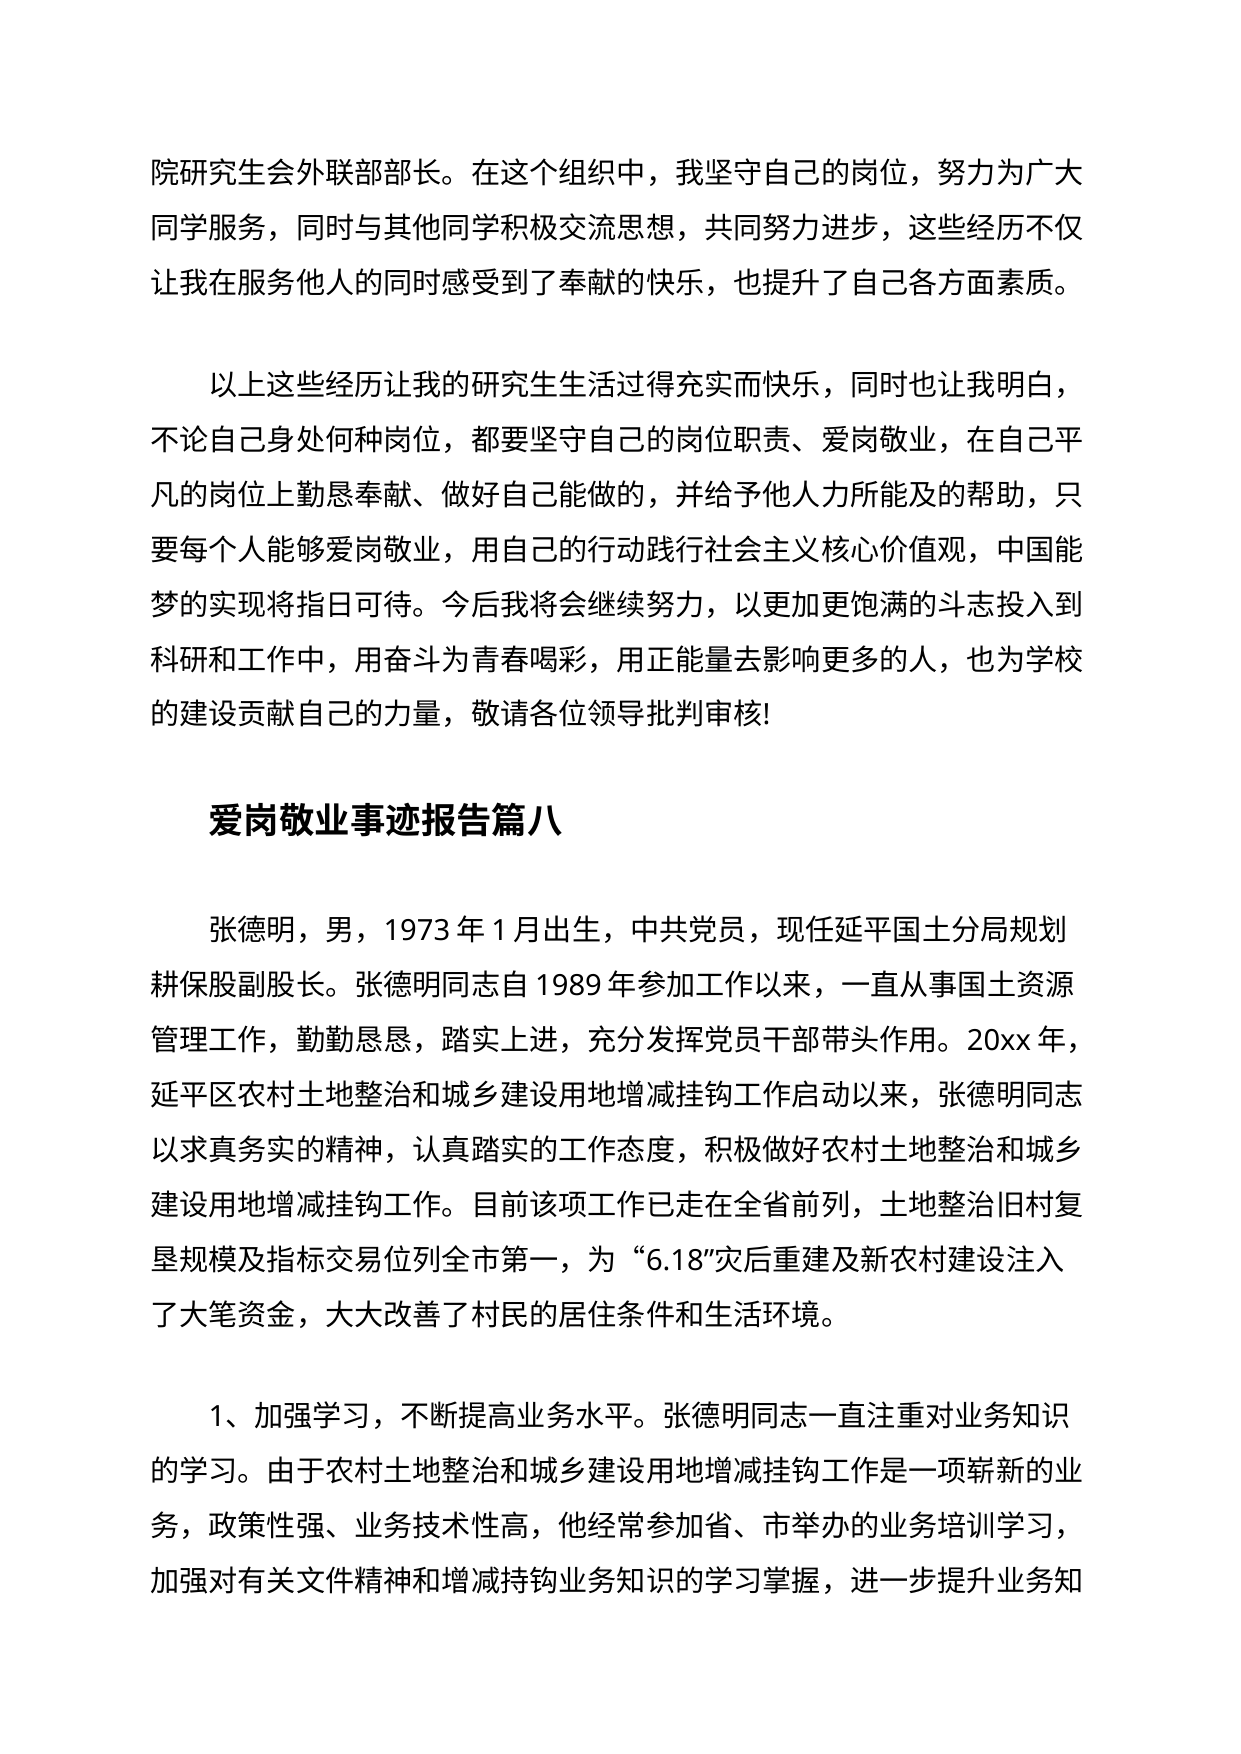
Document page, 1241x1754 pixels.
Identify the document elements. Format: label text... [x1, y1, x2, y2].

text 以上这些经历让我的研究生生活过得充实而快乐，同时也让我明白，不论自己身处何种岗位，都要坚守自己的岗位职责、爱岗敬业，在自己平凡的岗位上勤恳奉献、做好自己能做的，并给予他人力所能及的帮助，只要每个人能够爱岗敬业，用自己的行动践行社会主义核心价值观，中国能梦的实现将指日可待。今后我将会继续努力，以更加更饱满的斗志投入到科研和工作中，用奋斗为青春喝彩，用正能量去影响更多的人，也为学校的建设贡献自己的力量，敬请各位领导批判审核! [150, 362, 1090, 733]
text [150, 150, 1090, 302]
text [150, 1393, 1090, 1600]
text 爱岗敬业事迹报告篇八 [150, 793, 1090, 844]
text 张德明，男，1973年1月出生，中共党员，现任延平国土分局规划耕保股副股长。张德明同志自1989年参加工作以来，一直从事国土资源管理工作，勤勤恳恳，踏实上进，充分发挥党员干部带头作用。20xx年，延平区农村土地整治和城乡建设用地增减挂钩工作启动以来，张德明同志以求真务实的精神，认真踏实的工作态度，积极做好农村土地整治和城乡建设用地增减挂钩工作。目前该项工作已走在全省前列，土地整治旧村复垦规模及指标交易位列全市第一，为“6.18”灾后重建及新农村建设注入了大笔资金，大大改善了村民的居住条件和生活环境。 [150, 906, 1090, 1333]
